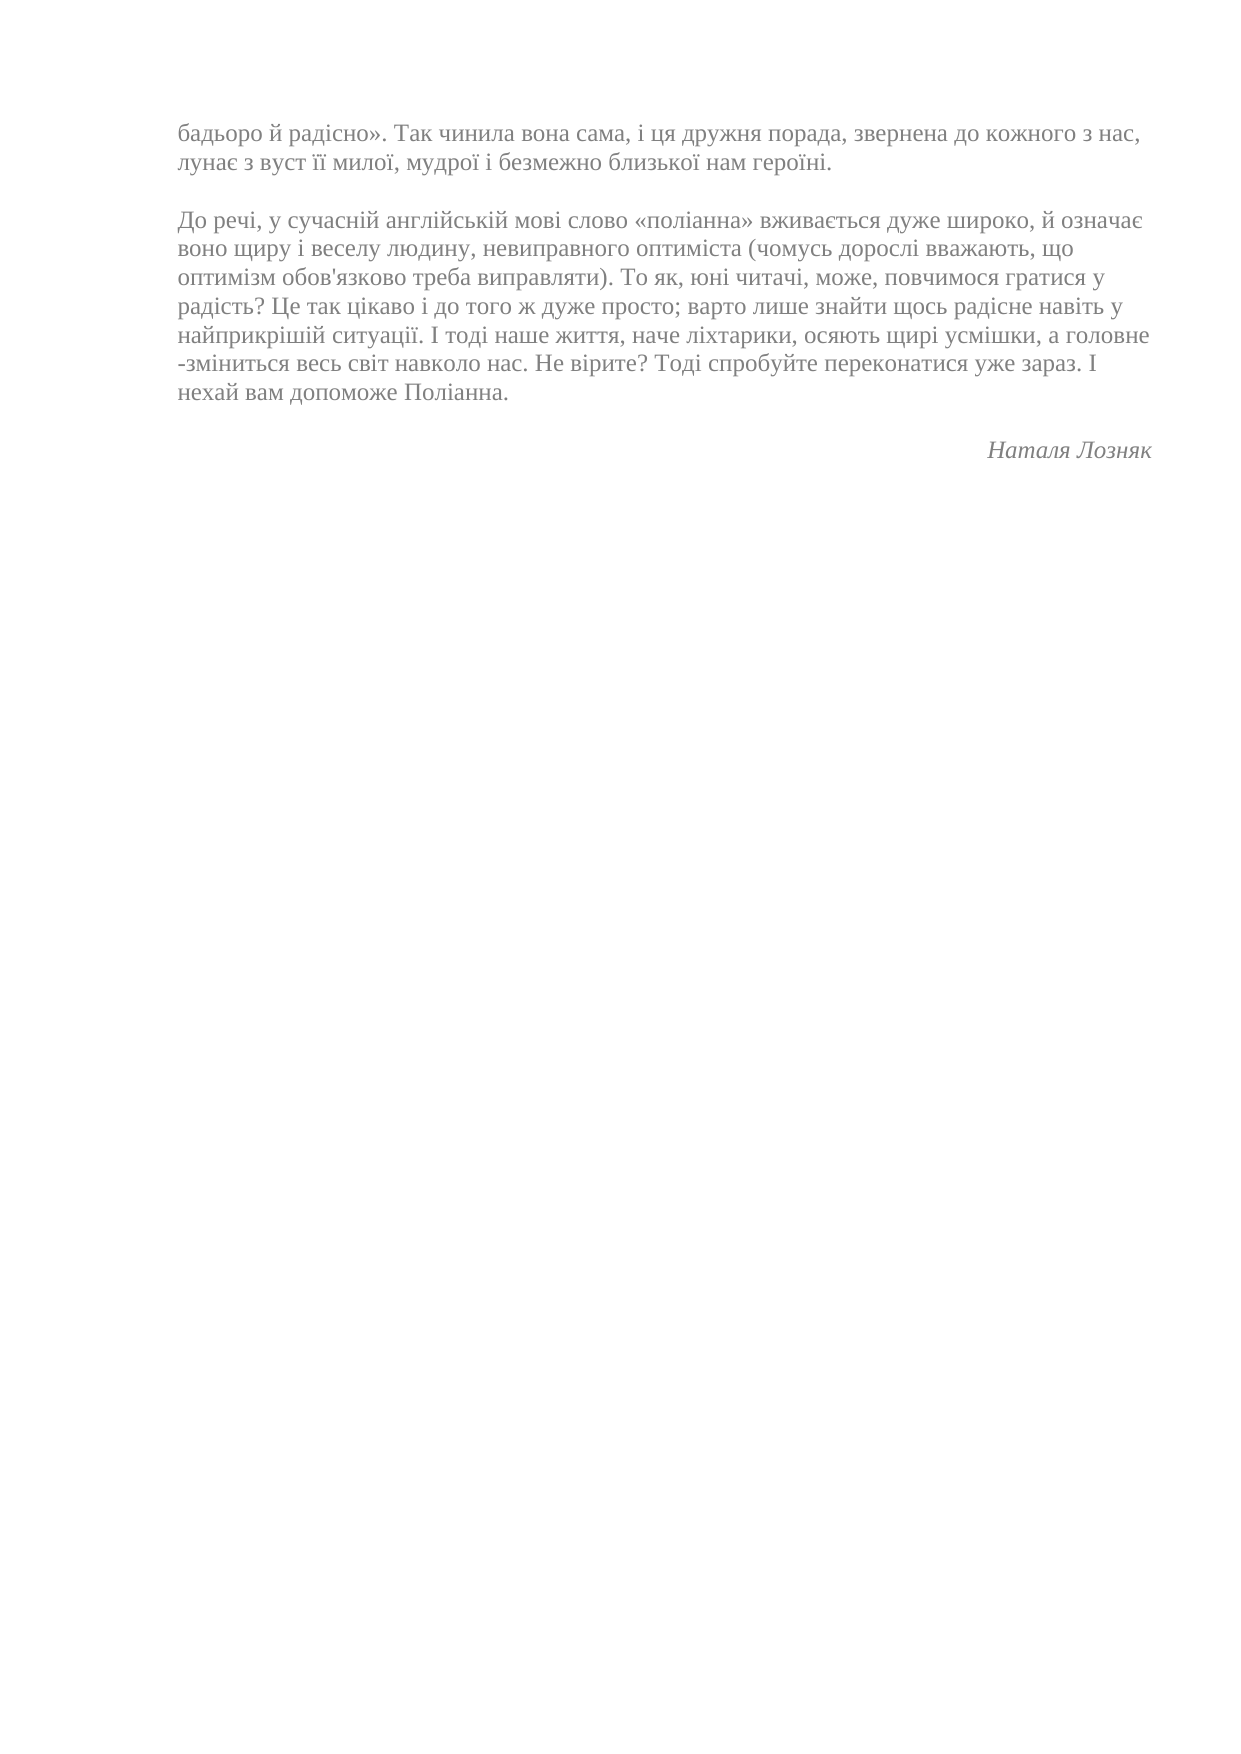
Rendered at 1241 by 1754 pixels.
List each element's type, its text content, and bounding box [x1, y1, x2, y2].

text До речі, у сучасній англійській мові слово «поліанна» вживається дуже широко, й означає воно щиру і веселу людину, невиправного оптиміста (чомусь дорослі вважають, що оптимізм обов'язково треба виправляти). То як, юні читачі, може, повчимося гратися у радість? Це так цікаво і до того ж дуже просто; варто лише знайти щось радісне навіть у найприкрішій ситуації. І тоді наше життя, наче ліхтарики, осяють щирі усмішки, а головне -зміниться весь світ навколо нас. Не вірите? Тоді спробуйте переконатися уже зараз. І нехай вам допоможе Поліанна. [177, 205, 1152, 406]
text Наталя Лозняк [177, 435, 1152, 464]
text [177, 118, 1152, 176]
